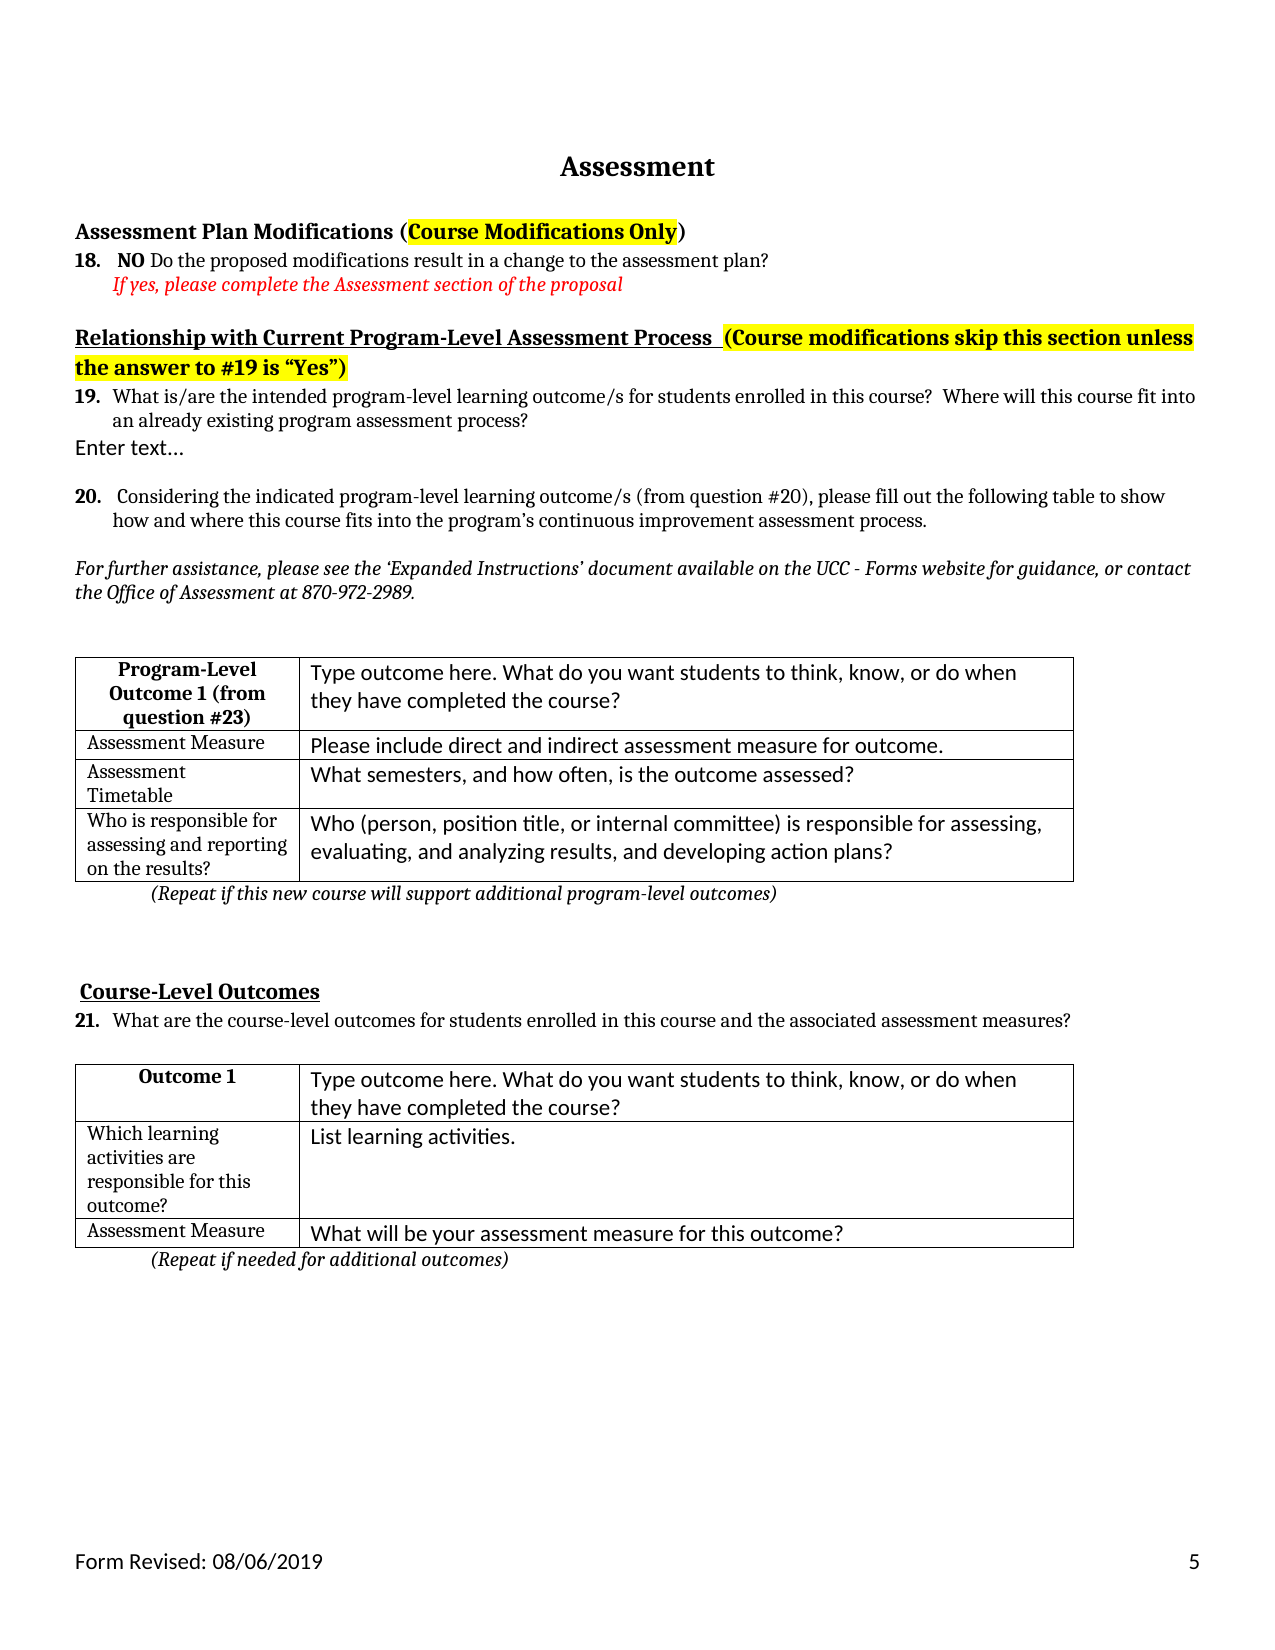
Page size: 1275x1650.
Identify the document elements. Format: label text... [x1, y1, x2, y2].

text Assessment Plan Modifications (Course Modifications Only) [75, 219, 408, 245]
table_cell Assessment Measure [76, 1219, 299, 1247]
table_cell Who is responsible for assessing and reporting on the results? [76, 809, 299, 881]
list NO Do the proposed modifications result in a change to the assessment plan? [75, 249, 1200, 273]
table_cell Assessment Timetable [76, 760, 299, 808]
table_cell Assessment Measure [76, 731, 299, 759]
table_header Program-Level Outcome 1 (from question #23) [76, 658, 299, 730]
list What is/are the intended program-level learning outcome/s for students enrolled in this course? Where will this course fit into an already existing program assessment process? [75, 385, 1200, 433]
table_header Outcome 1 [76, 1065, 299, 1121]
text If yes, please complete the Assessment section of the proposal [75, 273, 1200, 297]
list Considering the indicated program-level learning outcome/s (from question #20), please fill out the following table to show how and where this course fits into the program’s continuous improvement assessment process. [75, 485, 1200, 533]
text (Repeat if needed for additional outcomes) [75, 1248, 1200, 1272]
text (Repeat if this new course will support additional program-level outcomes) [75, 882, 1200, 906]
text Relationship with Current Program-Level Assessment Process (Course modifications skip this section unless the answer to #19 is “Yes”) [75, 324, 1200, 381]
text Assessment Plan Modifications (Course Modifications Only) [677, 219, 1200, 245]
table_cell Which learning activities are responsible for this outcome? [76, 1122, 299, 1218]
table_cell [300, 731, 1073, 759]
list What are the course-level outcomes for students enrolled in this course and the associated assessment measures? [75, 1009, 1200, 1033]
text Course-Level Outcomes [75, 978, 1200, 1005]
text For further assistance, please see the ‘Expanded Instructions’ document available on the UCC - Forms website for guidance, or contact the Office of Assessment at 870-972-2989. [75, 557, 1200, 604]
text Assessment [75, 150, 1200, 183]
table_cell [300, 1219, 1073, 1247]
